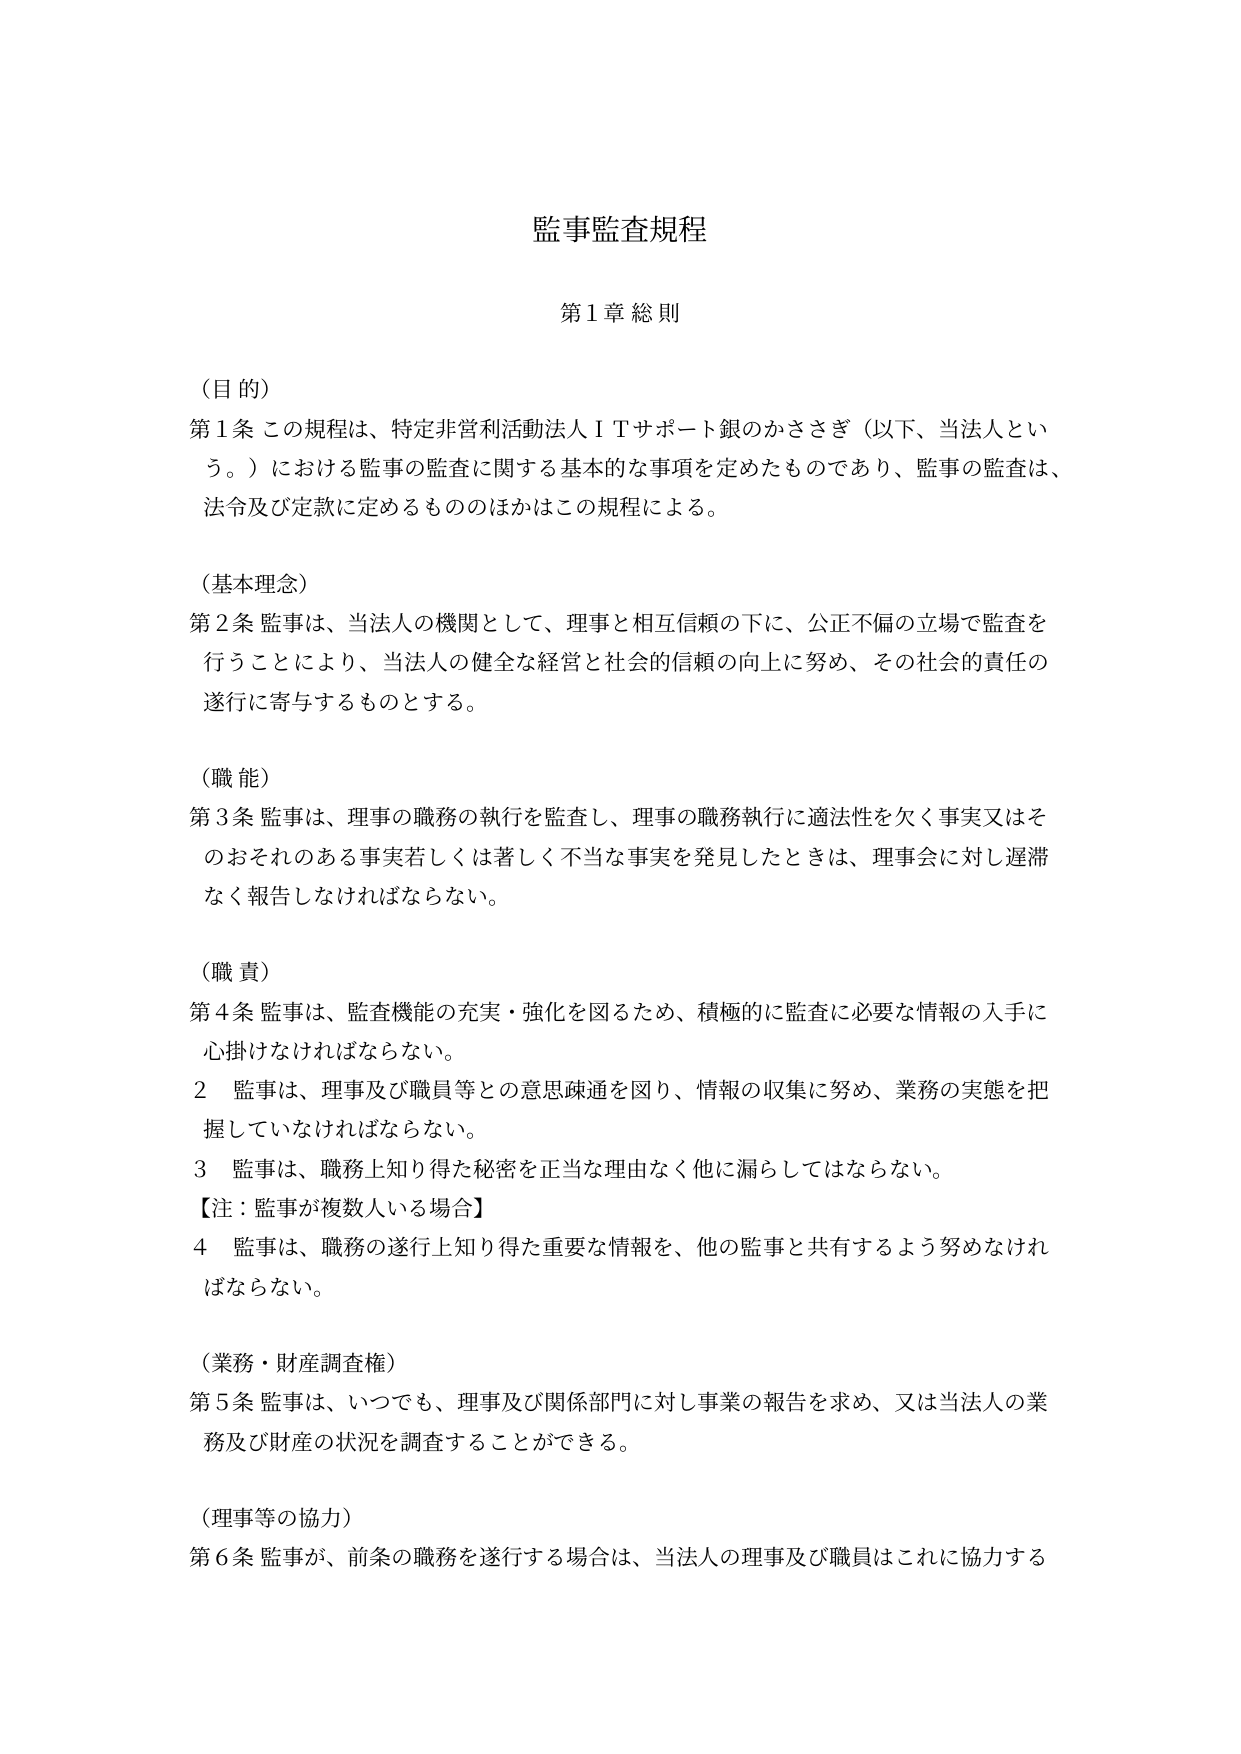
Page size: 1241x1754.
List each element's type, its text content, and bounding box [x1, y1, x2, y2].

text 監事監査規程 [189, 207, 1051, 249]
text （職 責） [189, 956, 1051, 987]
text 第１条 この規程は、特定非営利活動法人ＩＴサポート銀のかささぎ（以下、当法人という。）における監事の監査に関する基本的な事項を定めたものであり、監事の監査は、法令及び定款に定めるもののほかはこの規程による。 [189, 412, 1051, 522]
text （理事等の協力） [189, 1501, 1051, 1533]
text ２ 監事は、理事及び職員等との意思疎通を図り、情報の収集に努め、業務の実態を把握していなければならない。 [189, 1073, 1051, 1144]
text 【注：監事が複数人いる場合】 [189, 1191, 1051, 1223]
text ３ 監事は、職務上知り得た秘密を正当な理由なく他に漏らしてはならない。 [189, 1152, 1051, 1183]
text （目 的） [189, 373, 1051, 404]
text （基本理念） [189, 567, 1051, 598]
text 第３条 監事は、理事の職務の執行を監査し、理事の職務執行に適法性を欠く事実又はそのおそれのある事実若しくは著しく不当な事実を発見したときは、理事会に対し遅滞なく報告しなければならない。 [189, 801, 1051, 911]
text 第４条 監事は、監査機能の充実・強化を図るため、積極的に監査に必要な情報の入手に心掛けなければならない。 [189, 995, 1051, 1066]
text 第５条 監事は、いつでも、理事及び関係部門に対し事業の報告を求め、又は当法人の業務及び財産の状況を調査することができる。 [189, 1385, 1051, 1456]
text （業務・財産調査権） [189, 1346, 1051, 1378]
text ４ 監事は、職務の遂行上知り得た重要な情報を、他の監事と共有するよう努めなければならない。 [189, 1230, 1051, 1301]
text 第２条 監事は、当法人の機関として、理事と相互信頼の下に、公正不偏の立場で監査を行うことにより、当法人の健全な経営と社会的信頼の向上に努め、その社会的責任の遂行に寄与するものとする。 [189, 606, 1051, 716]
text 第１章 総 則 [189, 296, 1051, 328]
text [189, 1540, 1051, 1572]
text （職 能） [189, 761, 1051, 793]
